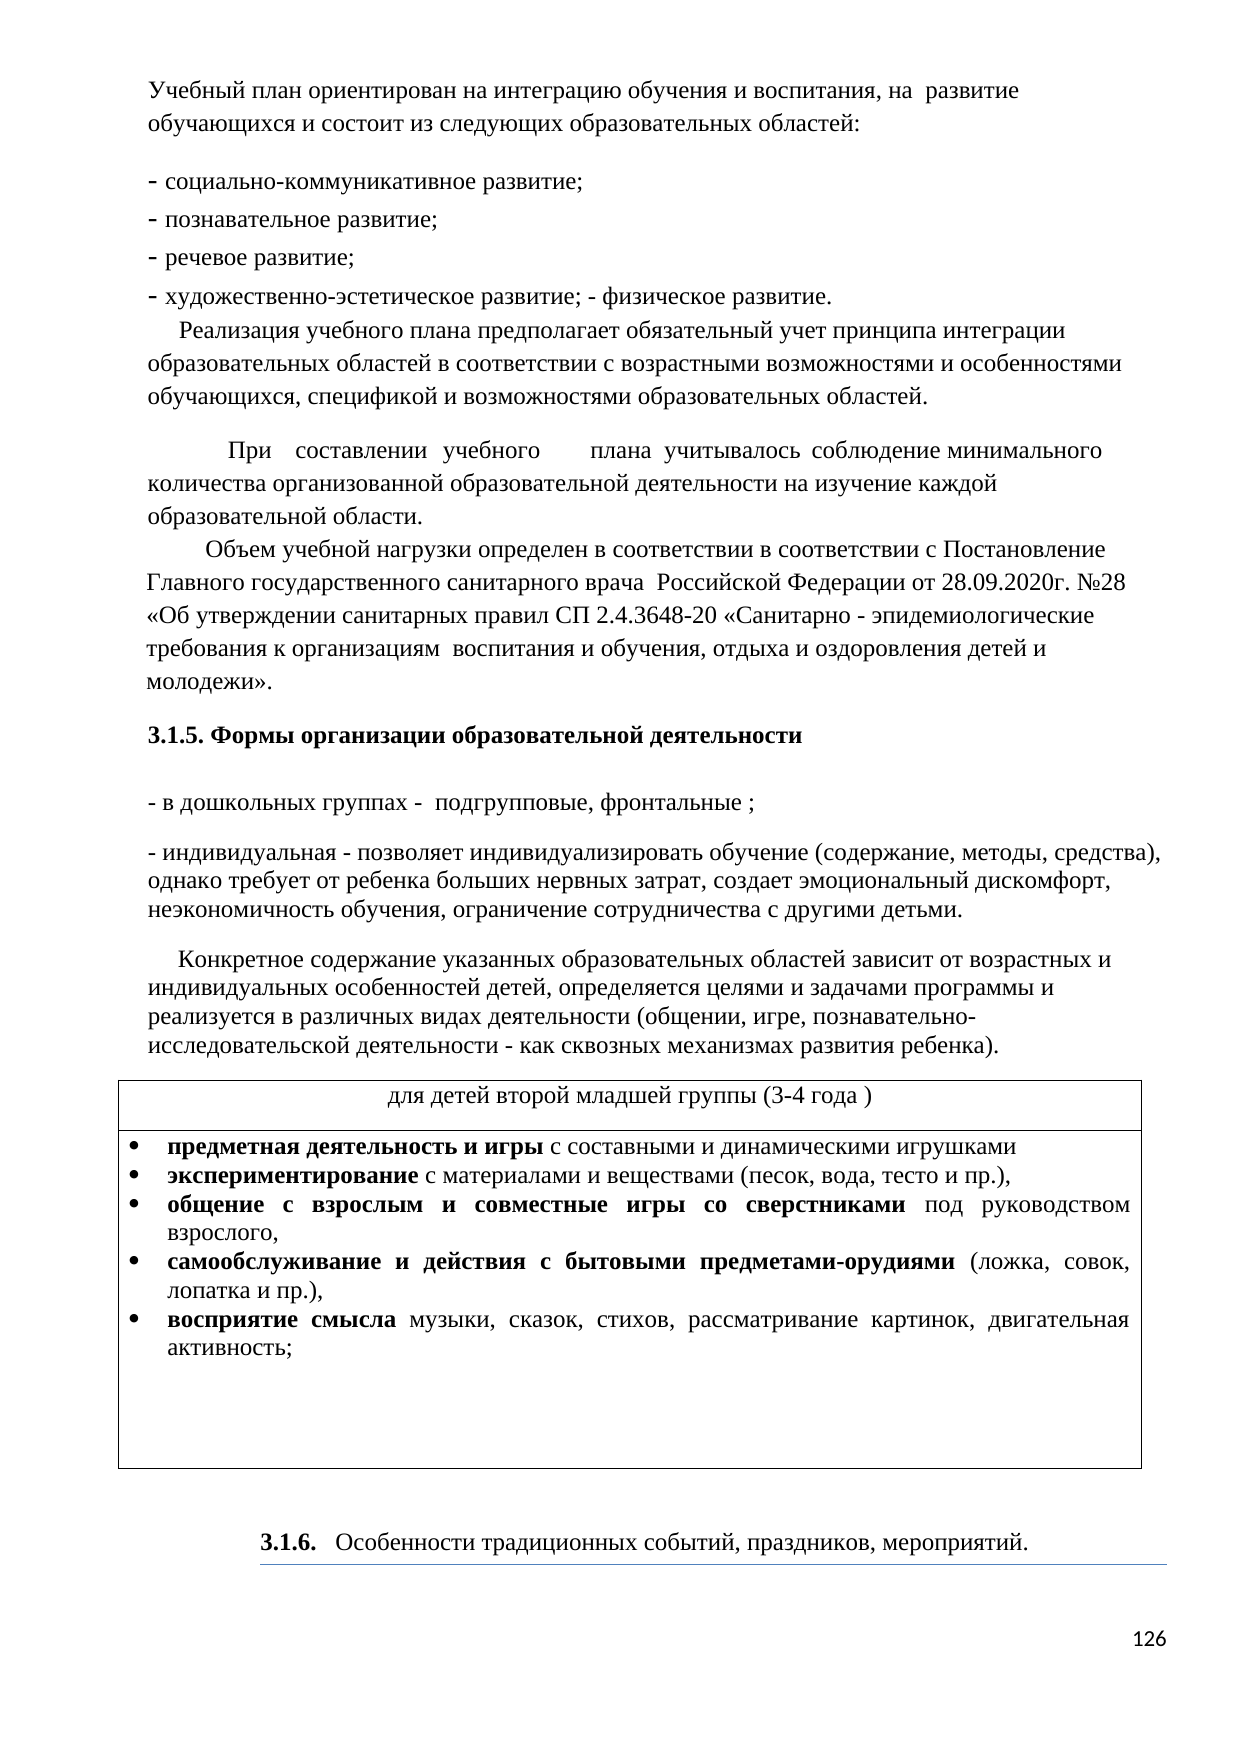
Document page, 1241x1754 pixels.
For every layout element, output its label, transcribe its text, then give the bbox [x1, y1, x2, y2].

list речевое развитие; [148, 238, 1166, 272]
list художественно-эстетическое развитие; - физическое развитие. [148, 277, 1166, 310]
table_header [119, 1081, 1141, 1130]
text Реализация учебного плана предполагает обязательный учет принципа интеграции образовательных областей в соответствии с возрастными возможностями и особенностями обучающихся, спецификой и возможностями образовательных областей. [147, 315, 1151, 410]
list социально-коммуникативное развитие; [148, 162, 1166, 195]
list познавательное развитие; [148, 200, 1166, 234]
text При составлении учебного плана учитывалось соблюдение минимального количества организованной образовательной деятельности на изучение каждой образовательной области. [147, 435, 1167, 530]
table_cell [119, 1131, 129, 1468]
text - в дошкольных группах - подгрупповые, фронтальные ; [148, 787, 1167, 816]
text Объем учебной нагрузки определен в соответствии в соответствии с Постановление Главного государственного санитарного врача Российской Федерации от 28.09.2020г. №28 «Об утверждении санитарных правил СП 2.4.3648-20 «Санитарно - эпидемиологические требования к организациям воспитания и обучения, отдыха и оздоровления детей и молодежи». [146, 534, 1151, 695]
text - индивидуальная - позволяет индивидуализировать обучение (содержание, методы, средства), однако требует от ребенка больших нервных затрат, создает эмоциональный дискомфорт, неэкономичность обучения, ограничение сотрудничества с другими детьми. [148, 837, 1167, 923]
list Особенности традиционных событий, праздников, мероприятий. [260, 1527, 1167, 1564]
text Учебный план ориентирован на интеграцию обучения и воспитания, на развитие обучающихся и состоит из следующих образовательных областей: [148, 75, 1151, 137]
text Конкретное содержание указанных образовательных областей зависит от возрастных и индивидуальных особенностей детей, определяется целями и задачами программы и реализуется в различных видах деятельности (общении, игре, познавательно-исследовательской деятельности - как сквозных механизмах развития ребенка). [148, 944, 1167, 1059]
text 3.1.5. Формы организации образовательной деятельности [148, 720, 1167, 749]
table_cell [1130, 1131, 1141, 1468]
